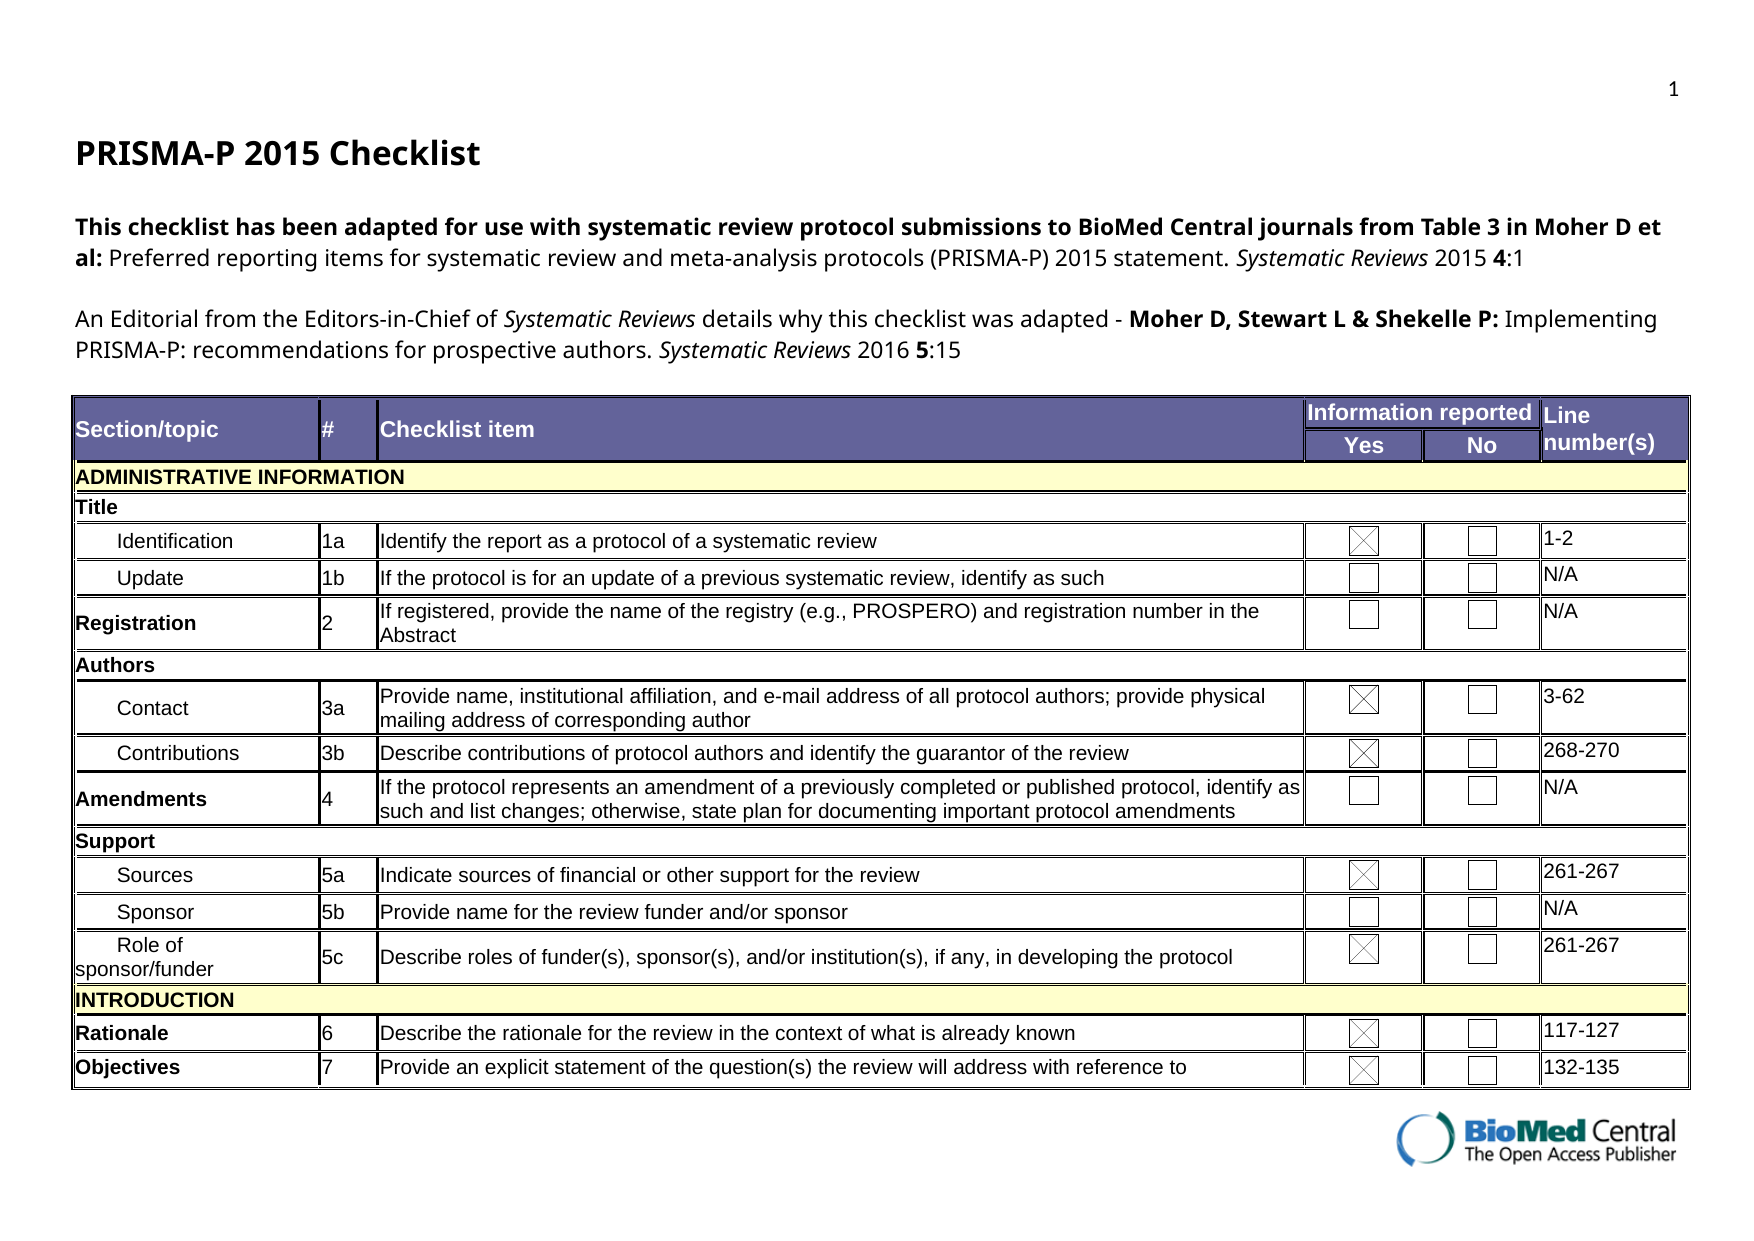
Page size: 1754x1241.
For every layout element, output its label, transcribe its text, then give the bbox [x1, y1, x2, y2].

table_cell 5c [321, 932, 376, 983]
table_cell 268-270 [1542, 733, 1688, 770]
table_cell Yes [1306, 431, 1421, 460]
table_cell 3-62 [1542, 679, 1688, 733]
table_header # [319, 398, 377, 460]
table_cell N/A [1542, 594, 1688, 648]
table_cell Support [75, 824, 1688, 854]
table_cell 1a [321, 524, 376, 557]
table_cell [1425, 773, 1539, 824]
table_cell Registration [75, 594, 318, 648]
table_header Section/topic [75, 396, 319, 460]
table_cell 4 [321, 773, 376, 824]
table_cell 2 [321, 598, 376, 648]
table_cell [1306, 682, 1421, 733]
table_cell [1425, 524, 1539, 557]
table_cell Contact [75, 679, 318, 733]
table_cell 1b [321, 561, 376, 594]
table_cell [1425, 598, 1539, 648]
table_cell Role of sponsor/funder [75, 928, 318, 983]
table_cell 5b [321, 895, 376, 928]
table_cell 6 [321, 1016, 376, 1050]
table_cell [1425, 1016, 1539, 1050]
table_cell [1425, 682, 1539, 733]
table_cell Authors [75, 649, 1688, 679]
table_cell Objectives [73, 1050, 319, 1087]
table_cell 261-267 [1542, 855, 1688, 891]
table_cell [1306, 932, 1421, 983]
table_cell [1425, 561, 1539, 594]
table_cell INTRODUCTION [73, 983, 1689, 1013]
table_cell If the protocol is for an update of a previous systematic review, identify as such [379, 561, 1303, 594]
table_cell Amendments [75, 770, 318, 824]
table_cell [1306, 773, 1421, 824]
table_cell Contributions [75, 733, 318, 770]
table_cell [1306, 858, 1421, 891]
table_cell Title [75, 490, 1688, 521]
table_cell [1306, 598, 1421, 648]
subtitle This checklist has been adapted for use with systematic review protocol submissions to BioMed Central journals from Table 3 in Moher D et al: Preferred reporting items for systematic review and meta-analysis protocols (PRISMA-P) 2015 statement. Systematic Reviews 2015 4:1 [75, 211, 1679, 274]
table_cell Describe contributions of protocol authors and identify the guarantor of the review [379, 737, 1303, 770]
table_cell [1306, 737, 1421, 770]
table_cell [1425, 858, 1539, 891]
table_cell [1425, 737, 1539, 770]
table_cell 7 [319, 1053, 377, 1087]
table_header Information reported [1305, 398, 1541, 427]
table_cell 3a [321, 682, 376, 733]
table_cell N/A [1542, 891, 1688, 928]
table_cell If the protocol represents an amendment of a previously completed or published protocol, identify as such and list changes; otherwise, state plan for documenting important protocol amendments [379, 773, 1303, 824]
table_cell [1306, 524, 1421, 557]
table_cell 117-127 [1542, 1013, 1689, 1050]
table_cell [1306, 561, 1421, 594]
table_cell 1-2 [1541, 521, 1689, 557]
table_cell [1305, 1050, 1423, 1087]
table_cell ADMINISTRATIVE INFORMATION [75, 460, 1688, 490]
table_cell Describe the rationale for the review in the context of what is already known [379, 1016, 1303, 1050]
table_cell Provide name, institutional affiliation, and e-mail address of all protocol authors; provide physical mailing address of corresponding author [379, 682, 1303, 733]
table_header Line number(s) [1541, 398, 1688, 460]
table_cell If registered, provide the name of the registry (e.g., PROSPERO) and registration number in the Abstract [379, 598, 1303, 648]
picture [1396, 1111, 1677, 1167]
table_cell [1306, 895, 1421, 928]
table_cell Indicate sources of financial or other support for the review [379, 858, 1303, 891]
table_cell 132-135 [1541, 1050, 1689, 1087]
table_cell 261-267 [1542, 928, 1688, 983]
table_header Checklist item [377, 398, 1305, 460]
table_cell [1423, 1053, 1541, 1087]
table_cell Rationale [73, 1013, 318, 1050]
table_cell [1425, 932, 1539, 983]
table_cell 3b [321, 737, 376, 770]
table_cell Identify the report as a protocol of a systematic review [379, 524, 1303, 557]
table_cell N/A [1542, 770, 1688, 824]
table_cell 5a [321, 858, 376, 891]
table_cell N/A [1542, 558, 1688, 594]
table_cell No [1425, 431, 1539, 460]
table_cell Describe roles of funder(s), sponsor(s), and/or institution(s), if any, in developing the protocol [379, 932, 1303, 983]
table_cell Provide name for the review funder and/or sponsor [379, 895, 1303, 928]
table_cell [1425, 895, 1539, 928]
table_cell Sponsor [75, 891, 318, 928]
table_cell Sources [75, 855, 318, 891]
subtitle An Editorial from the Editors-in-Chief of Systematic Reviews details why this checklist was adapted - Moher D, Stewart L & Shekelle P: Implementing PRISMA-P: recommendations for prospective authors. Systematic Reviews 2016 5:15 [75, 303, 1679, 365]
table_cell [1306, 1016, 1421, 1050]
text PRISMA-P 2015 Checklist [75, 130, 1679, 175]
table_cell Update [75, 558, 318, 594]
table_cell Identification [73, 521, 319, 557]
